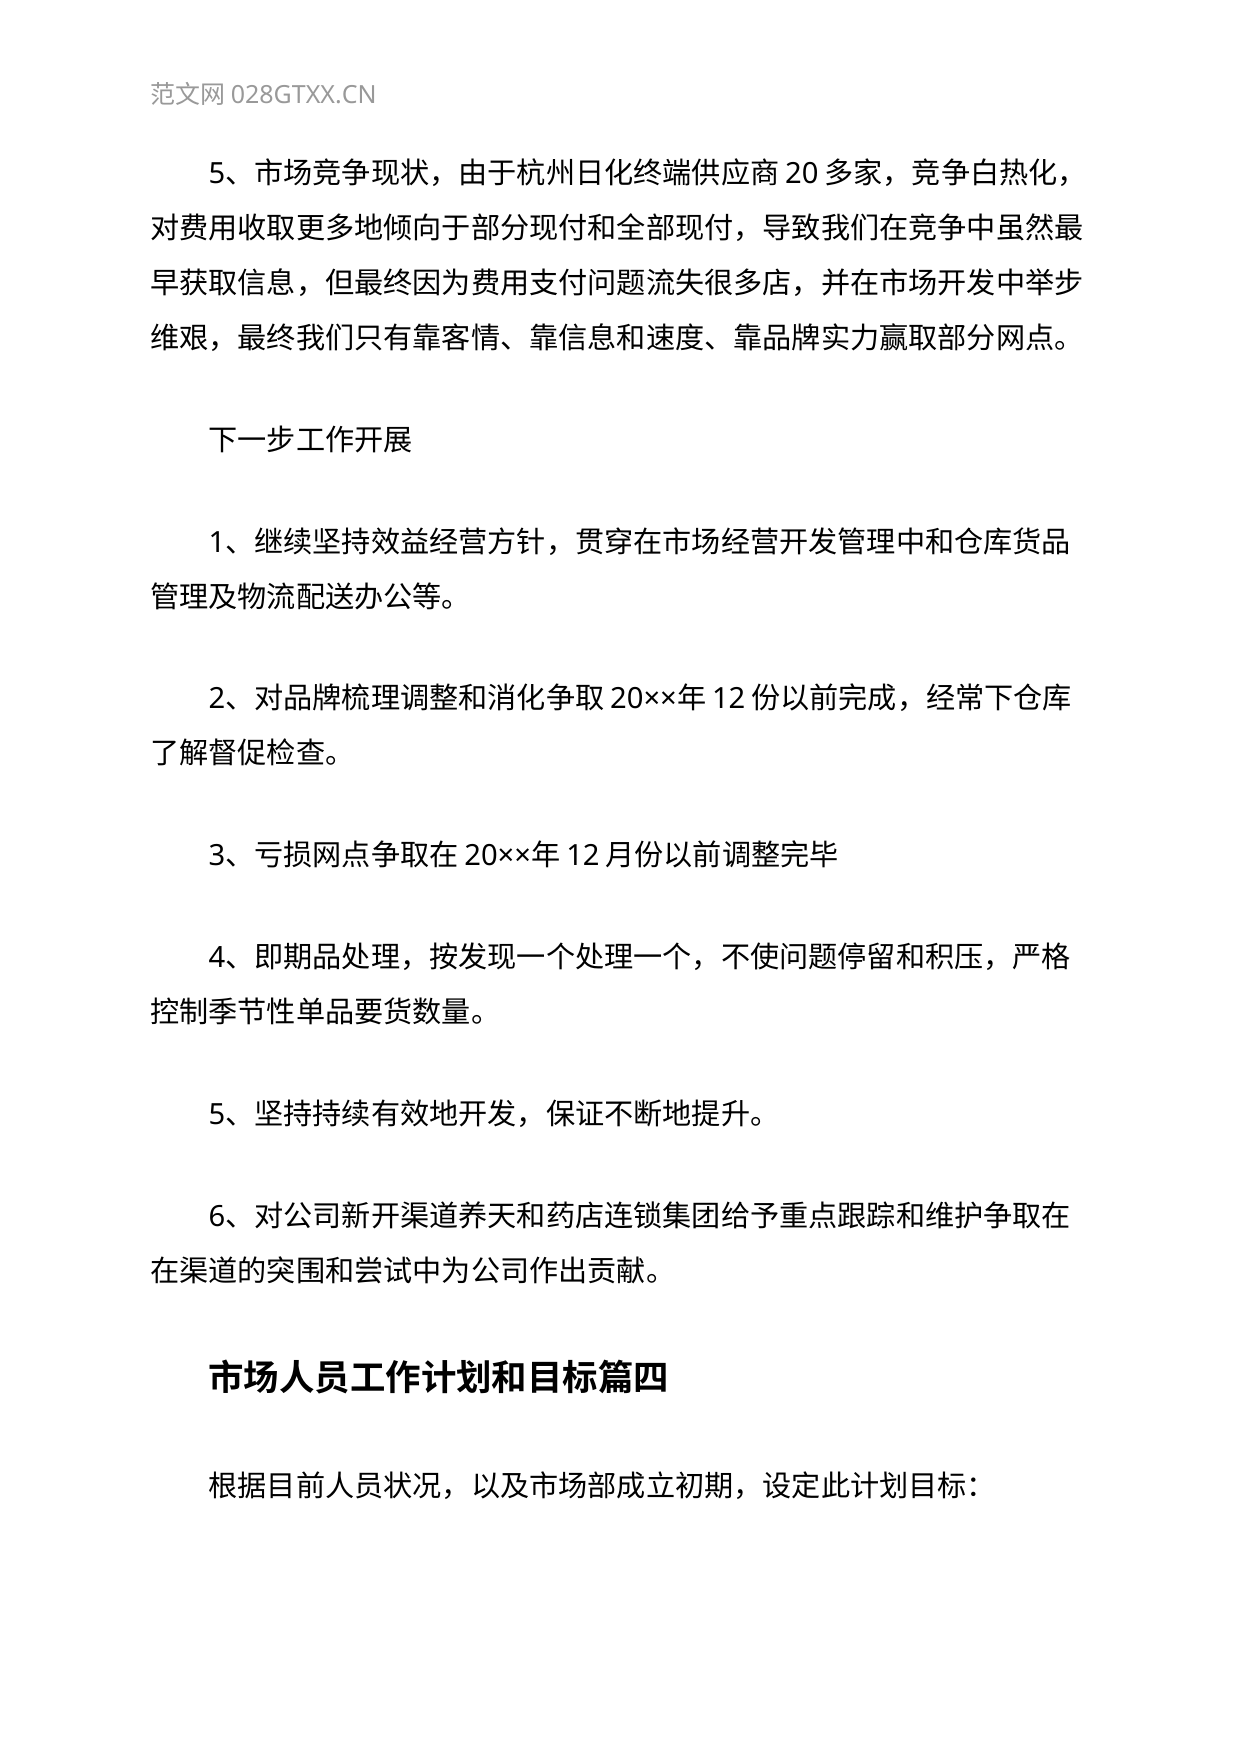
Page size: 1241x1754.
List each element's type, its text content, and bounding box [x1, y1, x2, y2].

text 4、即期品处理，按发现一个处理一个，不使问题停留和积压，严格控制季节性单品要货数量。 [150, 934, 1090, 1031]
text 3、亏损网点争取在20××年12月份以前调整完毕 [150, 832, 1090, 874]
text 5、市场竞争现状，由于杭州日化终端供应商20多家，竞争白热化，对费用收取更多地倾向于部分现付和全部现付，导致我们在竞争中虽然最早获取信息，但最终因为费用支付问题流失很多店，并在市场开发中举步维艰，最终我们只有靠客情、靠信息和速度、靠品牌实力赢取部分网点。 [150, 150, 1090, 357]
text 下一步工作开展 [150, 417, 1090, 459]
text 2、对品牌梳理调整和消化争取20××年12份以前完成，经常下仓库了解督促检查。 [150, 675, 1090, 772]
text 5、坚持持续有效地开发，保证不断地提升。 [150, 1091, 1090, 1133]
text 市场人员工作计划和目标篇四 [150, 1349, 1090, 1401]
text 1、继续坚持效益经营方针，贯穿在市场经营开发管理中和仓库货品管理及物流配送办公等。 [150, 518, 1090, 616]
text 根据目前人员状况，以及市场部成立初期，设定此计划目标： [150, 1463, 1090, 1505]
text 6、对公司新开渠道养天和药店连锁集团给予重点跟踪和维护争取在在渠道的突围和尝试中为公司作出贡献。 [150, 1193, 1090, 1290]
